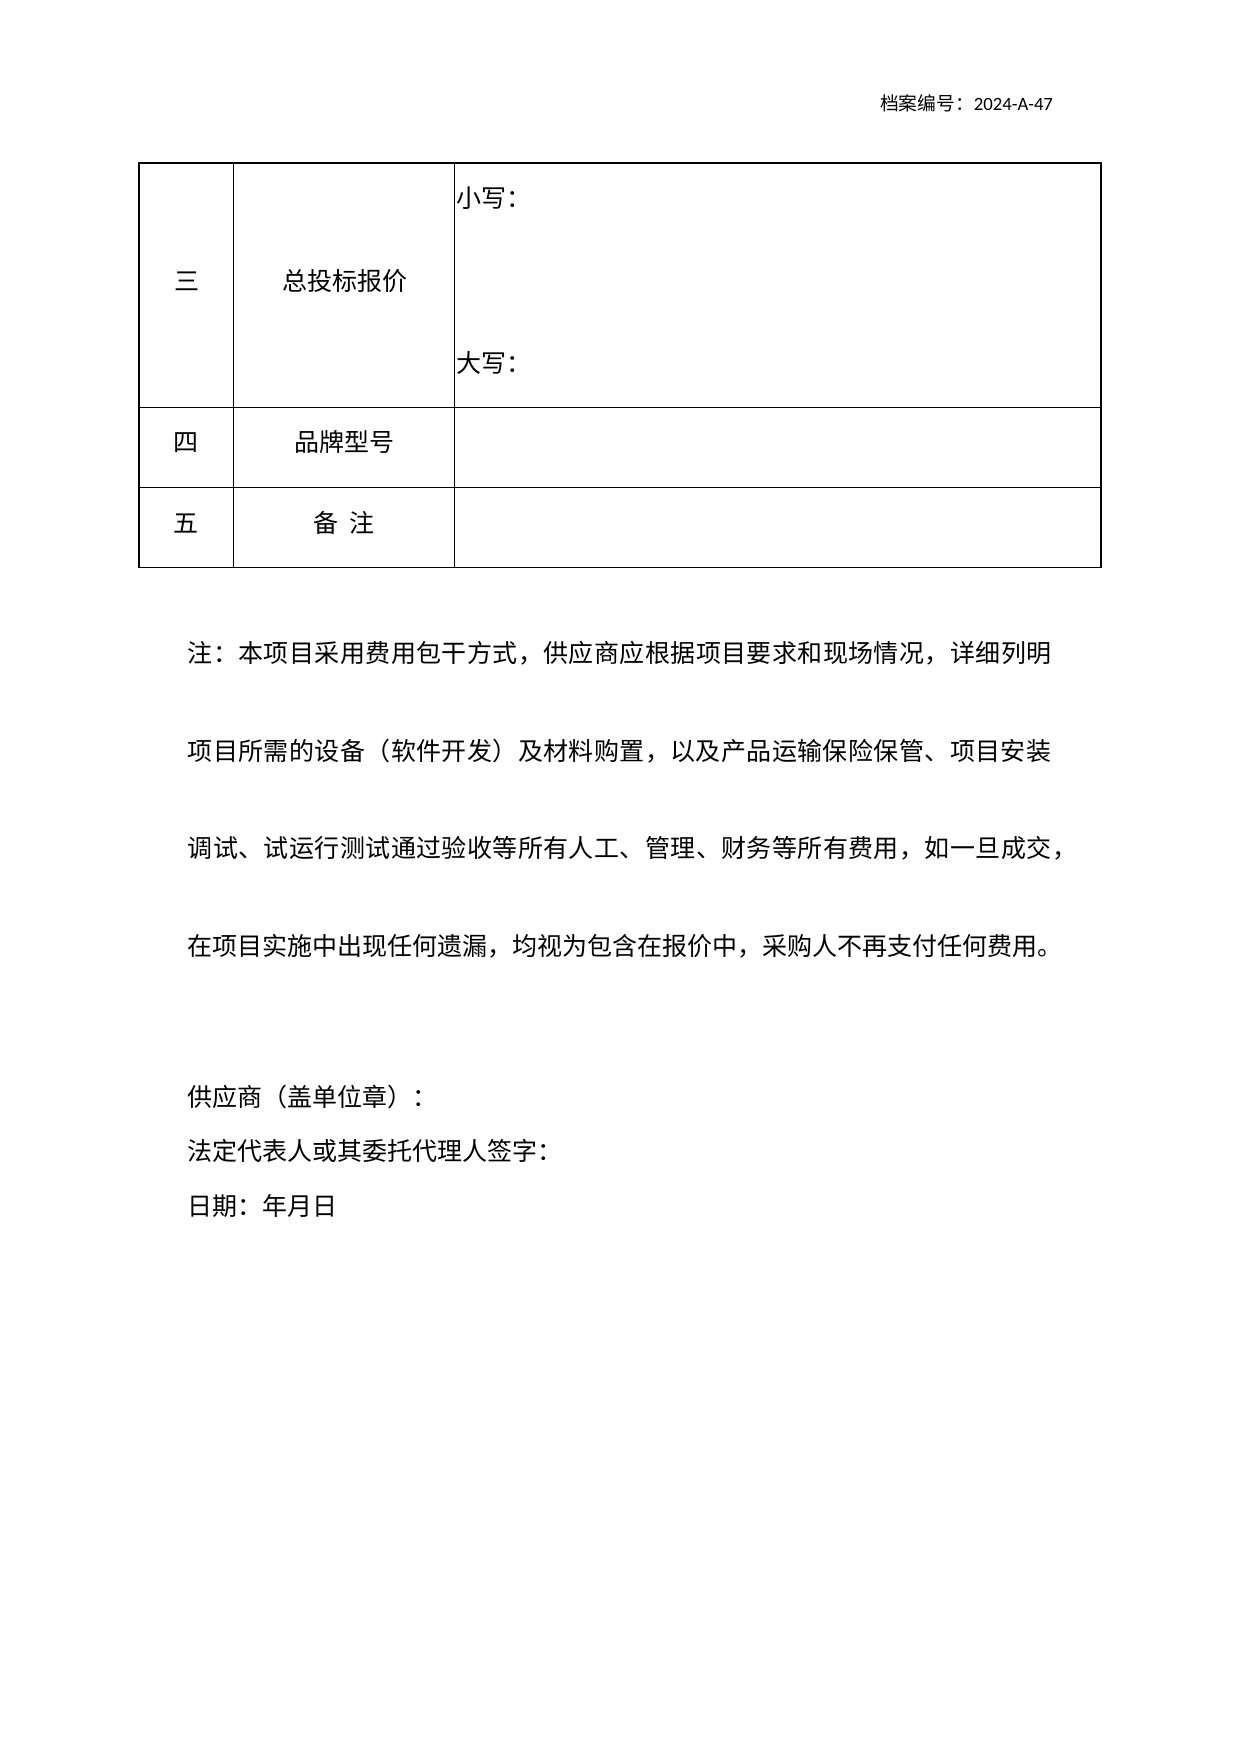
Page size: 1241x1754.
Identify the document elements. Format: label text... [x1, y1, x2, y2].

text 法定代表人或其委托代理人签字： [187, 1132, 1053, 1168]
text 日期：年月日 [187, 1186, 1053, 1222]
table_cell 备 注 [234, 488, 454, 567]
table_cell 小写： 大写： [455, 164, 1100, 407]
table_cell [455, 408, 1100, 487]
table_cell 三 [140, 164, 233, 407]
text 注：本项目采用费用包干方式，供应商应根据项目要求和现场情况，详细列明项目所需的设备（软件开发）及材料购置，以及产品运输保险保管、项目安装调试、试运行测试通过验收等所有人工、管理、财务等所有费用，如一旦成交，在项目实施中出现任何遗漏，均视为包含在报价中，采购人不再支付任何费用。 [187, 619, 1053, 977]
table_cell 品牌型号 [234, 408, 454, 487]
table_cell 四 [140, 408, 233, 487]
text 供应商（盖单位章）： [187, 1077, 1053, 1113]
table_cell 总投标报价 [234, 164, 454, 407]
table_cell 五 [140, 488, 233, 567]
table_cell [455, 488, 1100, 567]
